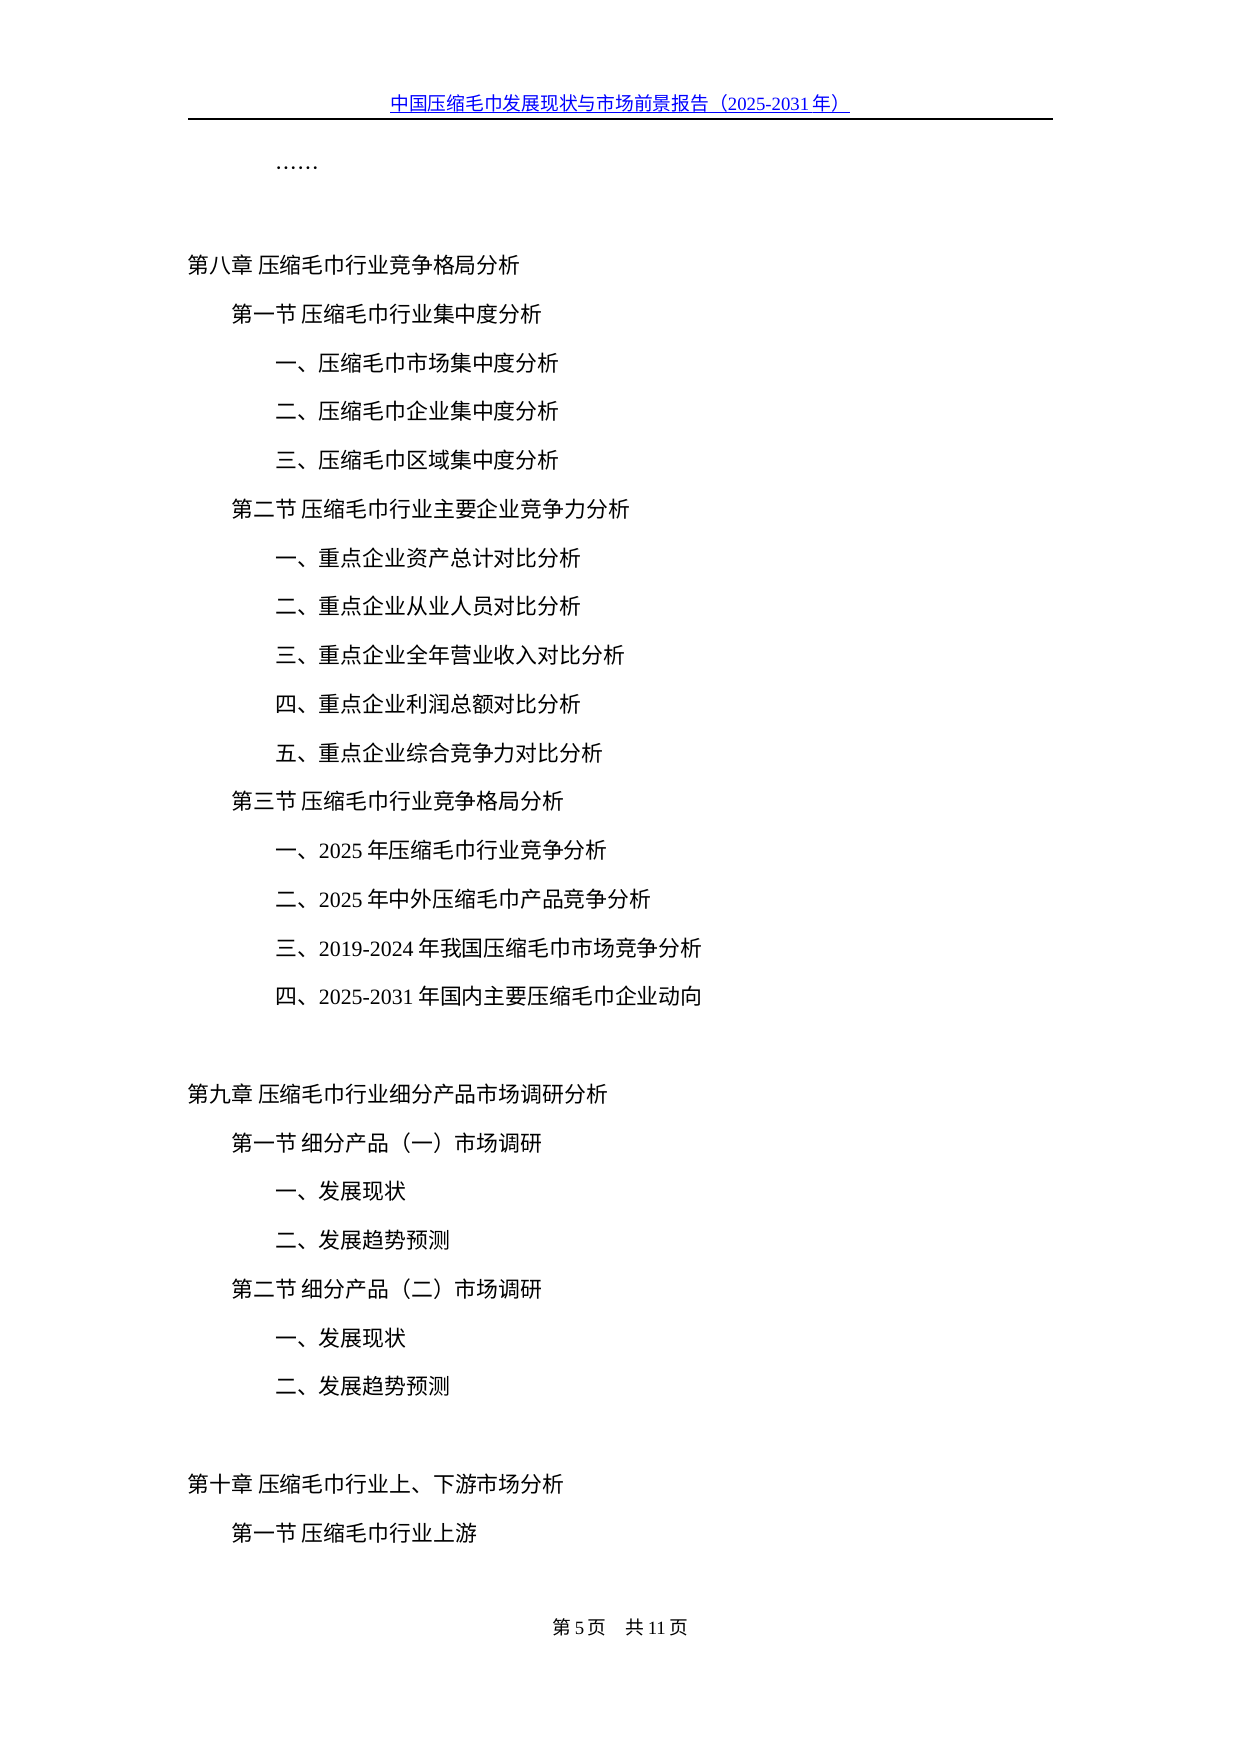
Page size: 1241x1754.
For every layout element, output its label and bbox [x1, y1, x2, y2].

text [187, 150, 1053, 1548]
